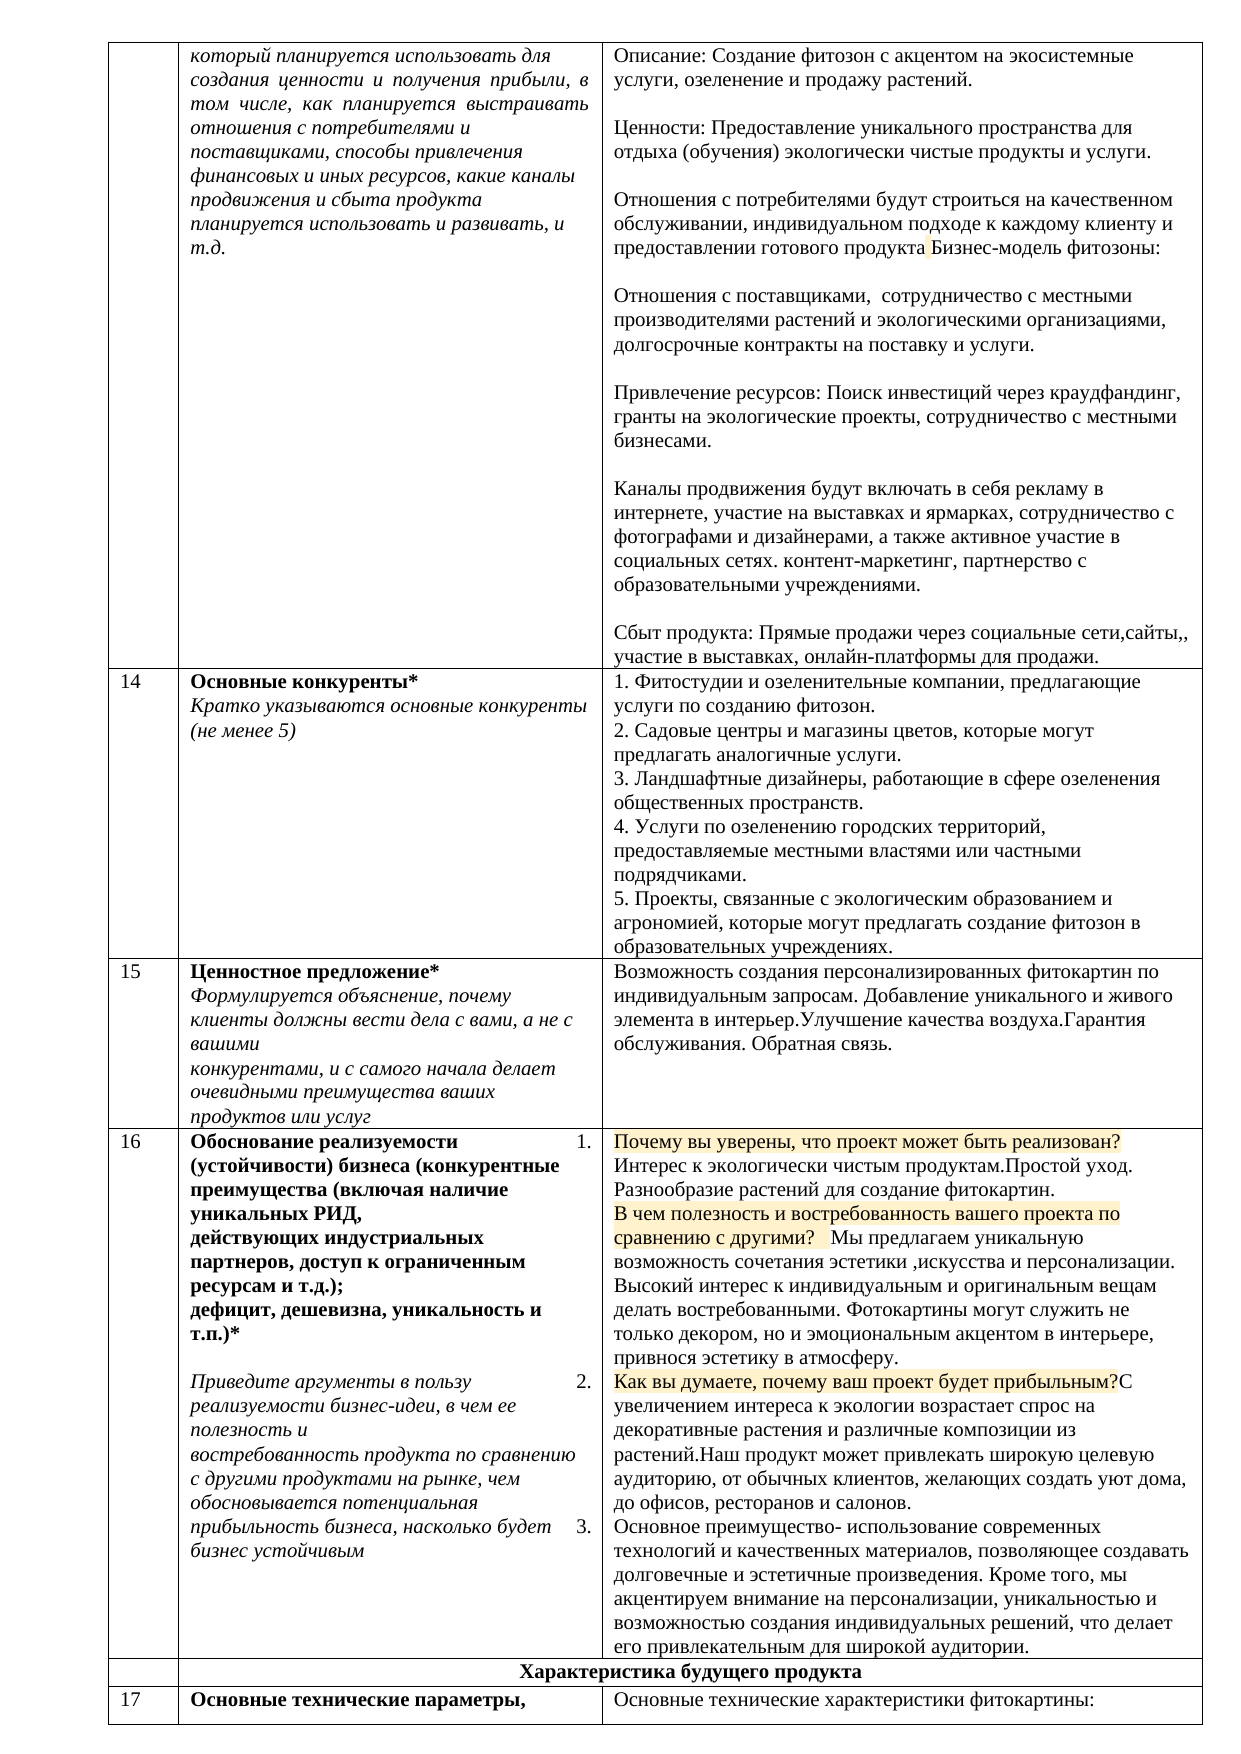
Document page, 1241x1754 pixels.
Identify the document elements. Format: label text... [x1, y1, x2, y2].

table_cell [179, 1687, 602, 1724]
table_cell Почему вы уверены, что проект может быть реализован? Интерес к экологически чистым продуктам.Простой уход. Разнообразие растений для создание фитокартин. В чем полезность и востребованность вашего проекта по сравнению с другими? Мы предлагаем уникальную возможность сочетания эстетики ,искусства и персонализации. Высокий интерес к индивидуальным и оригинальным вещам делать востребованными. Фотокартины могут служить не только декором, но и эмоциональным акцентом в интерьере, привнося эстетику в атмосферу. Как вы думаете, почему ваш проект будет прибыльным?С увеличением интереса к экологии возрастает спрос на декоративные растения и различные композиции из растений.Наш продукт может привлекать широкую целевую аудиторию, от обычных клиентов, желающих создать уют дома, до офисов, ресторанов и салонов. Основное преимущество- использование современных технологий и качественных материалов, позволяющее создавать долговечные и эстетичные произведения. Кроме того, мы акцентируем внимание на персонализации, уникальностью и возможностью создания индивидуальных решений, что делает его привлекательным для широкой аудитории. [603, 1129, 1202, 1658]
table_cell [109, 1659, 178, 1686]
table_cell 17 [109, 1687, 178, 1724]
table_cell Возможность создания персонализированных фитокартин по индивидуальным запросам. Добавление уникального и живого элемента в интерьер.Улучшение качества воздуха.Гарантия обслуживания. Обратная связь. [603, 959, 1202, 1128]
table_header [603, 43, 1202, 668]
table_cell Обоснование реализуемости (устойчивости) бизнеса (конкурентные преимущества (включая наличие уникальных РИД, действующих индустриальных партнеров, доступ к ограниченным ресурсам и т.д.); дефицит, дешевизна, уникальность и т.п.)* Приведите аргументы в пользу реализуемости бизнес-идеи, в чем ее полезность и востребованность продукта по сравнению с другими продуктами на рынке, чем обосновывается потенциальная прибыльность бизнеса, насколько будет бизнес устойчивым [179, 1129, 602, 1658]
table_cell Основные конкуренты* Кратко указываются основные конкуренты (не менее 5) [179, 669, 602, 958]
table_cell 14 [109, 669, 178, 958]
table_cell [603, 1687, 1202, 1724]
table_cell 1. Фитостудии и озеленительные компании, предлагающие услуги по созданию фитозон. 2. Садовые центры и магазины цветов, которые могут предлагать аналогичные услуги. 3. Ландшафтные дизайнеры, работающие в сфере озеленения общественных пространств. 4. Услуги по озеленению городских территорий, предоставляемые местными властями или частными подрядчиками. 5. Проекты, связанные с экологическим образованием и агрономией, которые могут предлагать создание фитозон в образовательных учреждениях. [603, 669, 1202, 958]
table_cell Характеристика будущего продукта [179, 1659, 1202, 1686]
table_header 13 [109, 43, 178, 668]
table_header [179, 43, 602, 668]
table_cell 16 [109, 1129, 178, 1658]
table_cell 15 [109, 959, 178, 1128]
table_cell Ценностное предложение* Формулируется объяснение, почему клиенты должны вести дела с вами, а не с вашими конкурентами, и с самого начала делает очевидными преимущества ваших продуктов или услуг [179, 959, 602, 1128]
